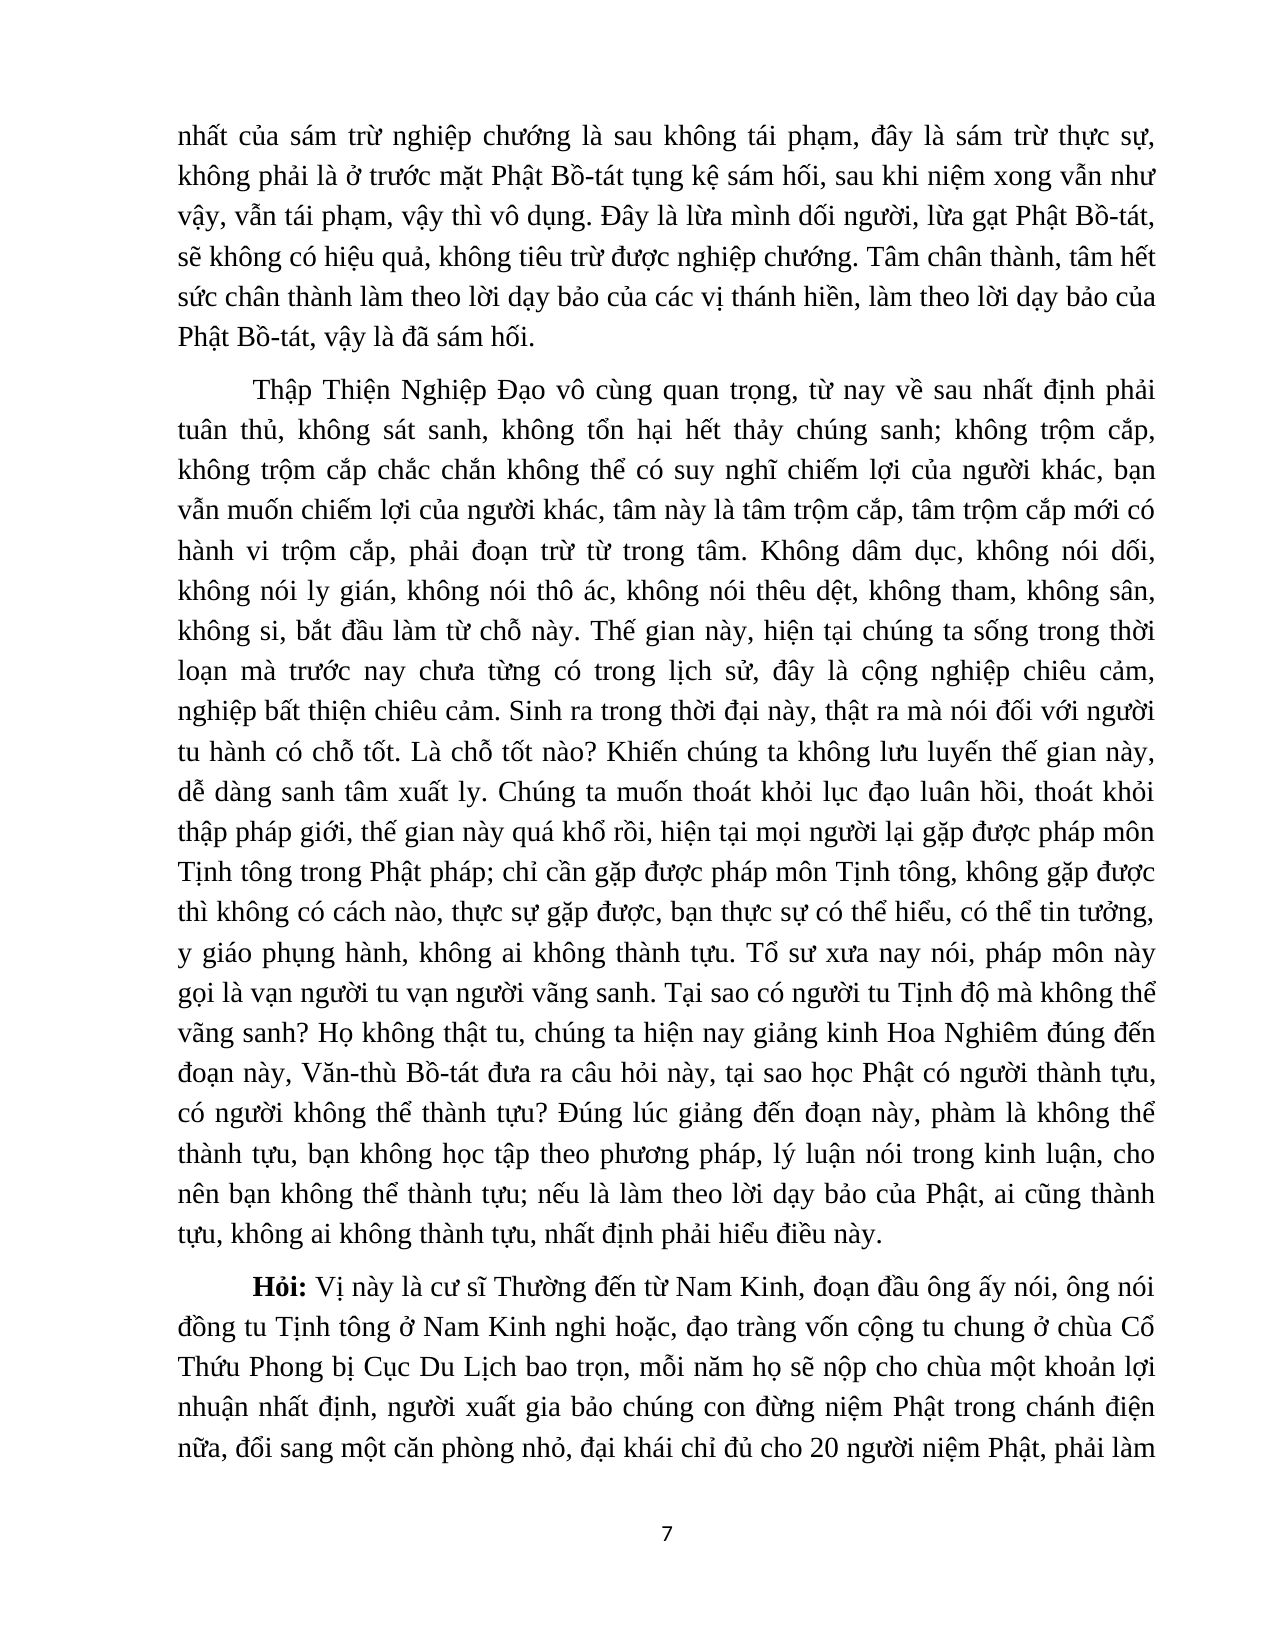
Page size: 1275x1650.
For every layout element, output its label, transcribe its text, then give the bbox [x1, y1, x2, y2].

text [177, 118, 1157, 353]
text Thập Thiện Nghiệp Đạo vô cùng quan trọng, từ nay về sau nhất định phải tuân thủ, không sát sanh, không tổn hại hết thảy chúng sanh; không trộm cắp, không trộm cắp chắc chắn không thể có suy nghĩ chiếm lợi của người khác, bạn vẫn muốn chiếm lợi của người khác, tâm này là tâm trộm cắp, tâm trộm cắp mới có hành vi trộm cắp, phải đoạn trừ từ trong tâm. Không dâm dục, không nói dối, không nói ly gián, không nói thô ác, không nói thêu dệt, không tham, không sân, không si, bắt đầu làm từ chỗ này. Thế gian này, hiện tại chúng ta sống trong thời loạn mà trước nay chưa từng có trong lịch sử, đây là cộng nghiệp chiêu cảm, nghiệp bất thiện chiêu cảm. Sinh ra trong thời đại này, thật ra mà nói đối với người tu hành có chỗ tốt. Là chỗ tốt nào? Khiến chúng ta không lưu luyến thế gian này, dễ dàng sanh tâm xuất ly. Chúng ta muốn thoát khỏi lục đạo luân hồi, thoát khỏi thập pháp giới, thế gian này quá khổ rồi, hiện tại mọi người lại gặp được pháp môn Tịnh tông trong Phật pháp; chỉ cần gặp được pháp môn Tịnh tông, không gặp được thì không có cách nào, thực sự gặp được, bạn thực sự có thể hiểu, có thể tin tưởng, y giáo phụng hành, không ai không thành tựu. Tổ sư xưa nay nói, pháp môn này gọi là vạn người tu vạn người vãng sanh. Tại sao có người tu Tịnh độ mà không thể vãng sanh? Họ không thật tu, chúng ta hiện nay giảng kinh Hoa Nghiêm đúng đến đoạn này, Văn-thù Bồ-tát đưa ra câu hỏi này, tại sao học Phật có người thành tựu, có người không thể thành tựu? Đúng lúc giảng đến đoạn này, phàm là không thể thành tựu, bạn không học tập theo phương pháp, lý luận nói trong kinh luận, cho nên bạn không thể thành tựu; nếu là làm theo lời dạy bảo của Phật, ai cũng thành tựu, không ai không thành tựu, nhất định phải hiểu điều này. [177, 372, 1157, 1250]
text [177, 1269, 1157, 1463]
